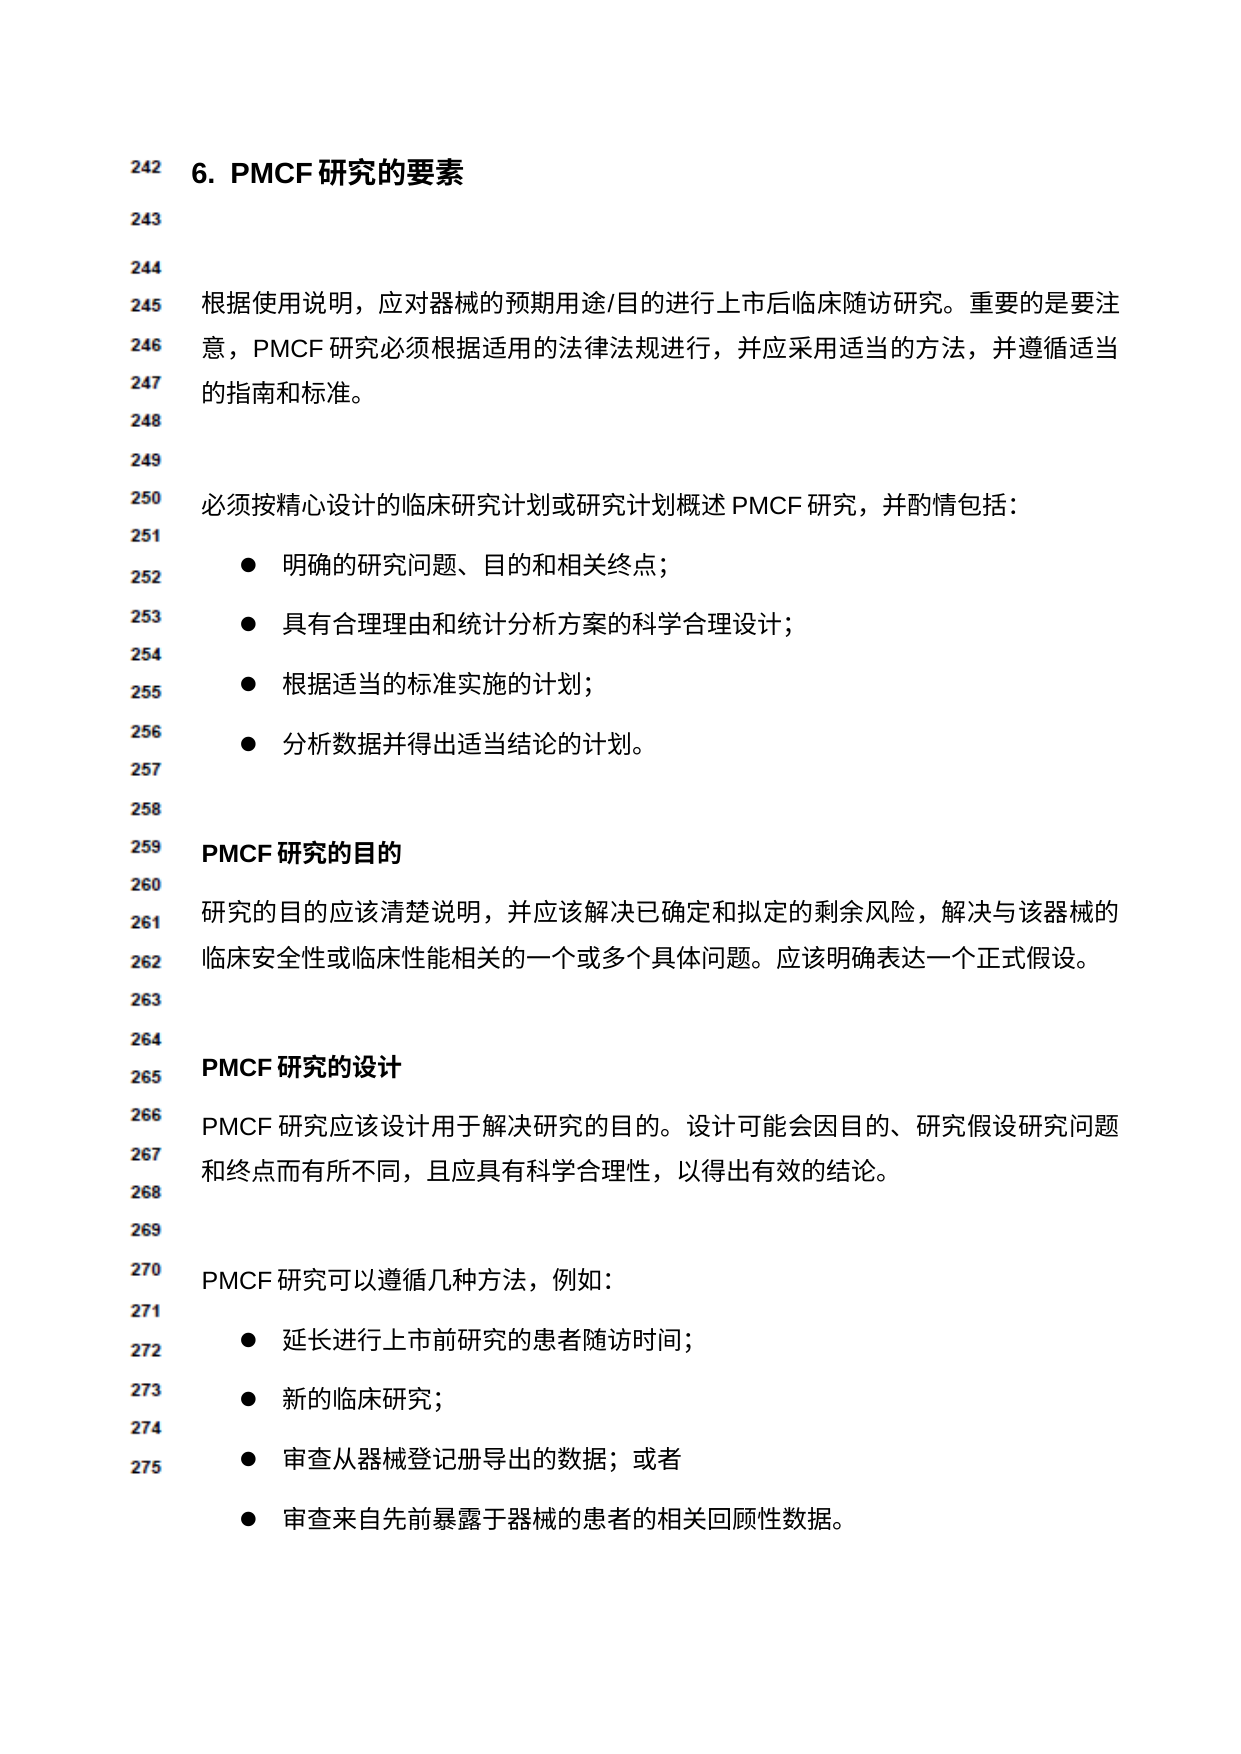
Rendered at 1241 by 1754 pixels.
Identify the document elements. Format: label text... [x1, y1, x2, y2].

list 研究的目的应该清楚说明，并应该解决已确定和拟定的剩余风险，解决与该器械的临床安全性或临床性能相关的一个或多个具体问题。应该明确表达一个正式假设。 [201, 893, 1122, 974]
list 新的临床研究； [239, 1380, 1122, 1416]
subtitle PMCF研究的目的 [201, 833, 1122, 869]
subtitle PMCF研究的设计 [201, 1047, 1122, 1083]
list 具有合理理由和统计分析方案的科学合理设计； [239, 605, 1122, 641]
subtitle PMCF研究的要素 [191, 150, 1122, 192]
list 分析数据并得出适当结论的计划。 [239, 724, 1122, 761]
list 延长进行上市前研究的患者随访时间； [239, 1320, 1122, 1356]
list 根据适当的标准实施的计划； [239, 665, 1122, 701]
list 必须按精心设计的临床研究计划或研究计划概述PMCF研究，并酌情包括： [201, 486, 1122, 522]
list 根据使用说明，应对器械的预期用途/目的进行上市后临床随访研究。重要的是要注意，PMCF研究必须根据适用的法律法规进行，并应采用适当的方法，并遵循适当的指南和标准。 [201, 283, 1122, 410]
picture [115, 132, 178, 1490]
list PMCF研究可以遵循几种方法，例如： [201, 1260, 1122, 1297]
list 审查来自先前暴露于器械的患者的相关回顾性数据。 [239, 1499, 1122, 1535]
list 明确的研究问题、目的和相关终点； [239, 545, 1122, 582]
list PMCF研究应该设计用于解决研究的目的。设计可能会因目的、研究假设研究问题和终点而有所不同，且应具有科学合理性，以得出有效的结论。 [201, 1106, 1122, 1188]
list 审查从器械登记册导出的数据；或者 [239, 1439, 1122, 1476]
